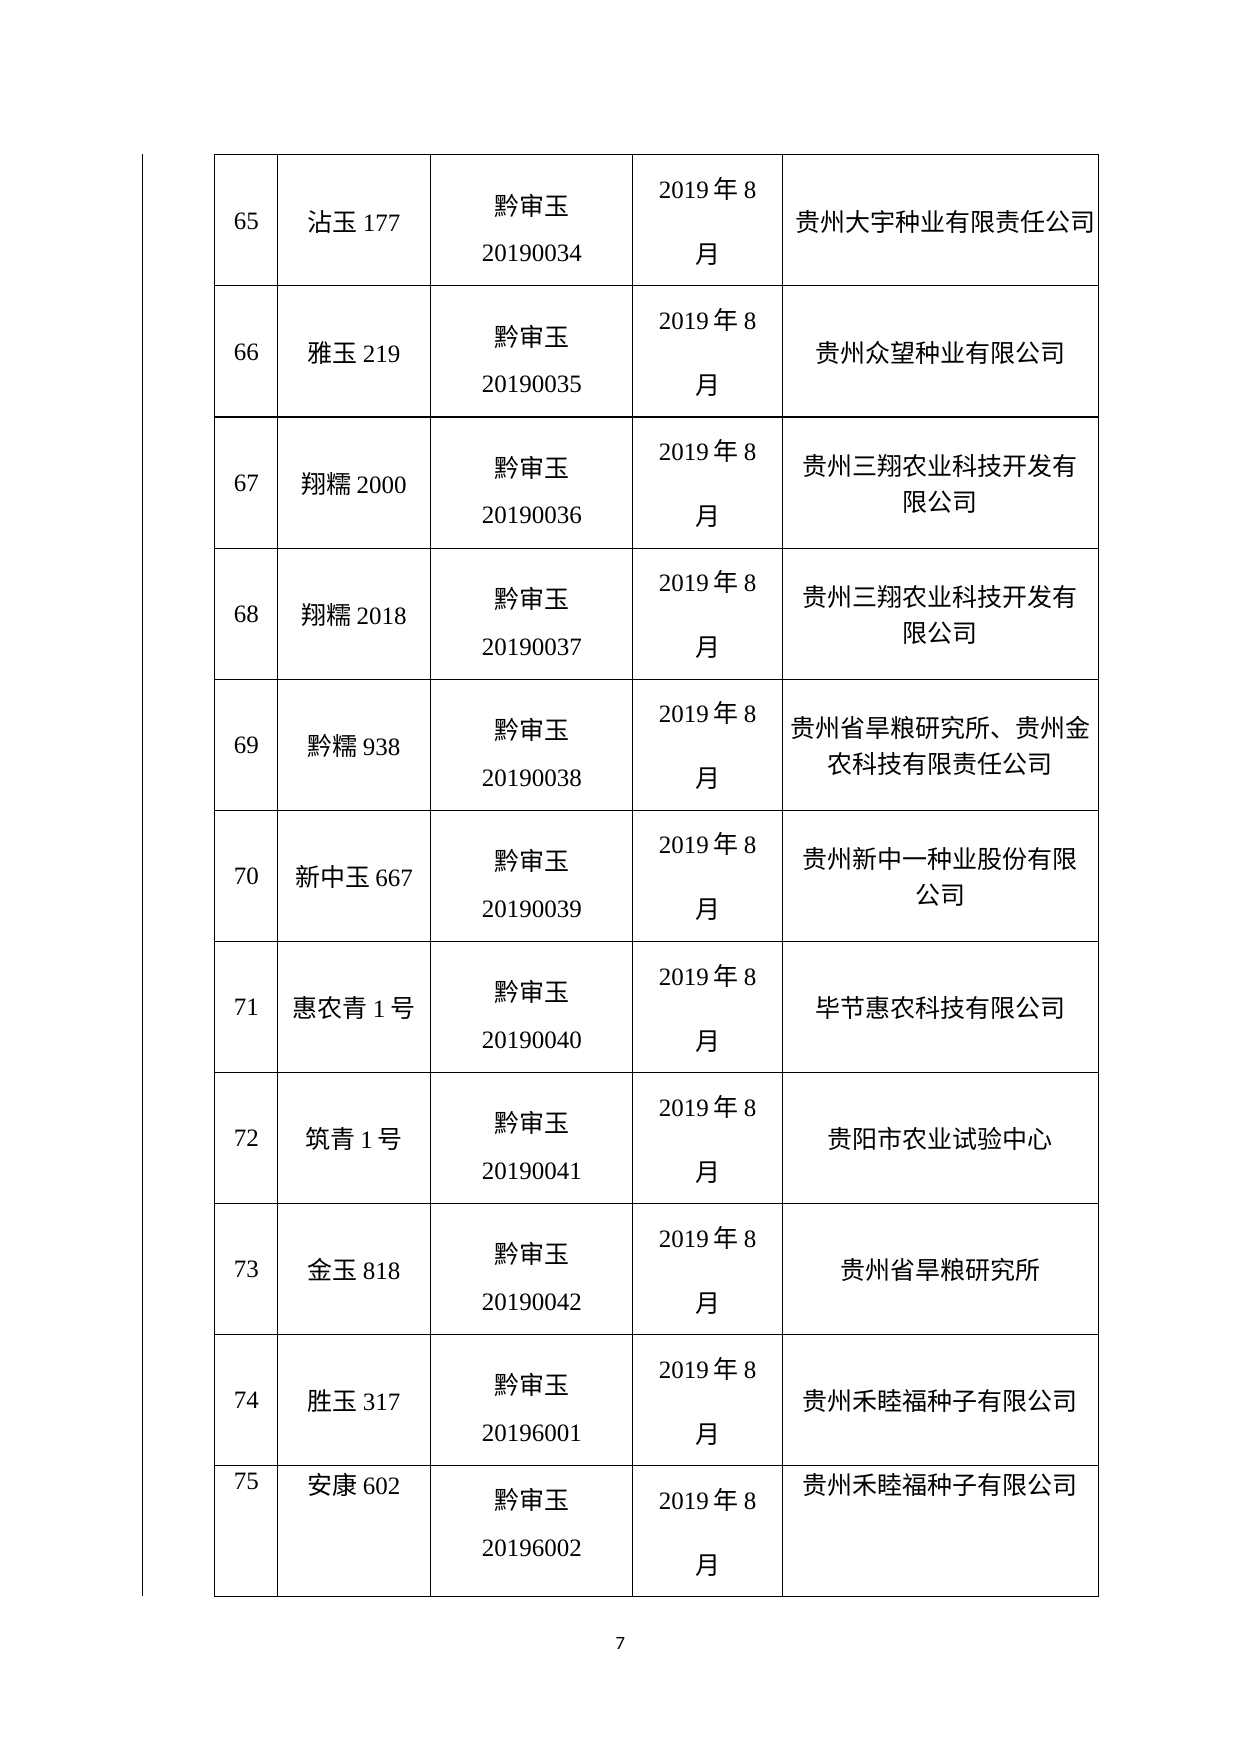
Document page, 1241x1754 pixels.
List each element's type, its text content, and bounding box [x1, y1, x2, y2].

table_cell 66 [215, 286, 277, 416]
table_cell 2019年8月 [633, 1335, 782, 1465]
table_cell 雅玉219 [278, 286, 430, 416]
table_cell 黔审玉20190035 [431, 286, 632, 416]
table_cell 惠农青1号 [278, 942, 430, 1072]
table_cell 贵州禾睦福种子有限公司 [783, 1335, 1098, 1465]
table_cell 2019年8月 [633, 1073, 782, 1203]
table_cell 黔审玉20196002 [431, 1466, 632, 1596]
table_cell 翔糯2018 [278, 549, 430, 678]
table_cell 2019年8月 [633, 942, 782, 1072]
table_cell 黔糯938 [278, 680, 430, 809]
table_cell 2019年8月 [633, 1204, 782, 1334]
table_cell 71 [215, 942, 277, 1072]
table_cell 黔审玉20190039 [431, 811, 632, 941]
table_cell 72 [215, 1073, 277, 1203]
table_cell 贵州众望种业有限公司 [783, 286, 1098, 416]
table_cell 胜玉317 [278, 1335, 430, 1465]
table_cell 黔审玉20190034 [431, 155, 632, 285]
table_cell 黔审玉20190036 [431, 418, 632, 547]
table_cell 贵州省旱粮研究所 [783, 1204, 1098, 1334]
table_cell 68 [215, 549, 277, 678]
table_cell 2019年8月 [633, 286, 782, 416]
table_cell 2019年8月 [633, 680, 782, 809]
table_cell 70 [215, 811, 277, 941]
table_cell 2019年8月 [633, 155, 782, 285]
table_cell 2019年8月 [633, 549, 782, 678]
table_cell 贵阳市农业试验中心 [783, 1073, 1098, 1203]
table_cell 贵州省旱粮研究所、贵州金农科技有限责任公司 [783, 680, 1098, 809]
table_cell 翔糯2000 [278, 418, 430, 547]
table_cell 2019年8月 [633, 811, 782, 941]
table_cell 67 [215, 418, 277, 547]
table_cell 2019年8月 [633, 418, 782, 547]
table_cell 沾玉177 [278, 155, 430, 285]
table_cell 黔审玉20190037 [431, 549, 632, 678]
table_cell 黔审玉20190040 [431, 942, 632, 1072]
table_cell 毕节惠农科技有限公司 [783, 942, 1098, 1072]
table_cell 新中玉667 [278, 811, 430, 941]
table_cell 73 [215, 1204, 277, 1334]
table_cell 贵州新中一种业股份有限公司 [783, 811, 1098, 941]
table_cell 金玉818 [278, 1204, 430, 1334]
table_cell 贵州大宇种业有限责任公司 [783, 155, 1098, 285]
table_cell 黔审玉20196001 [431, 1335, 632, 1465]
table_cell 74 [215, 1335, 277, 1465]
table_cell 黔审玉20190041 [431, 1073, 632, 1203]
table_cell 65 [215, 155, 277, 285]
table_cell 贵州禾睦福种子有限公司 [783, 1466, 1098, 1596]
table_cell 贵州三翔农业科技开发有限公司 [783, 418, 1098, 547]
table_cell 黔审玉20190042 [431, 1204, 632, 1334]
table_cell 69 [215, 680, 277, 809]
table_cell 筑青1号 [278, 1073, 430, 1203]
table_cell 75 [215, 1466, 277, 1596]
table_cell 2019年8月 [633, 1466, 782, 1596]
table_cell 黔审玉20190038 [431, 680, 632, 809]
table_cell 贵州三翔农业科技开发有限公司 [783, 549, 1098, 678]
table_cell 安康602 [278, 1466, 430, 1596]
